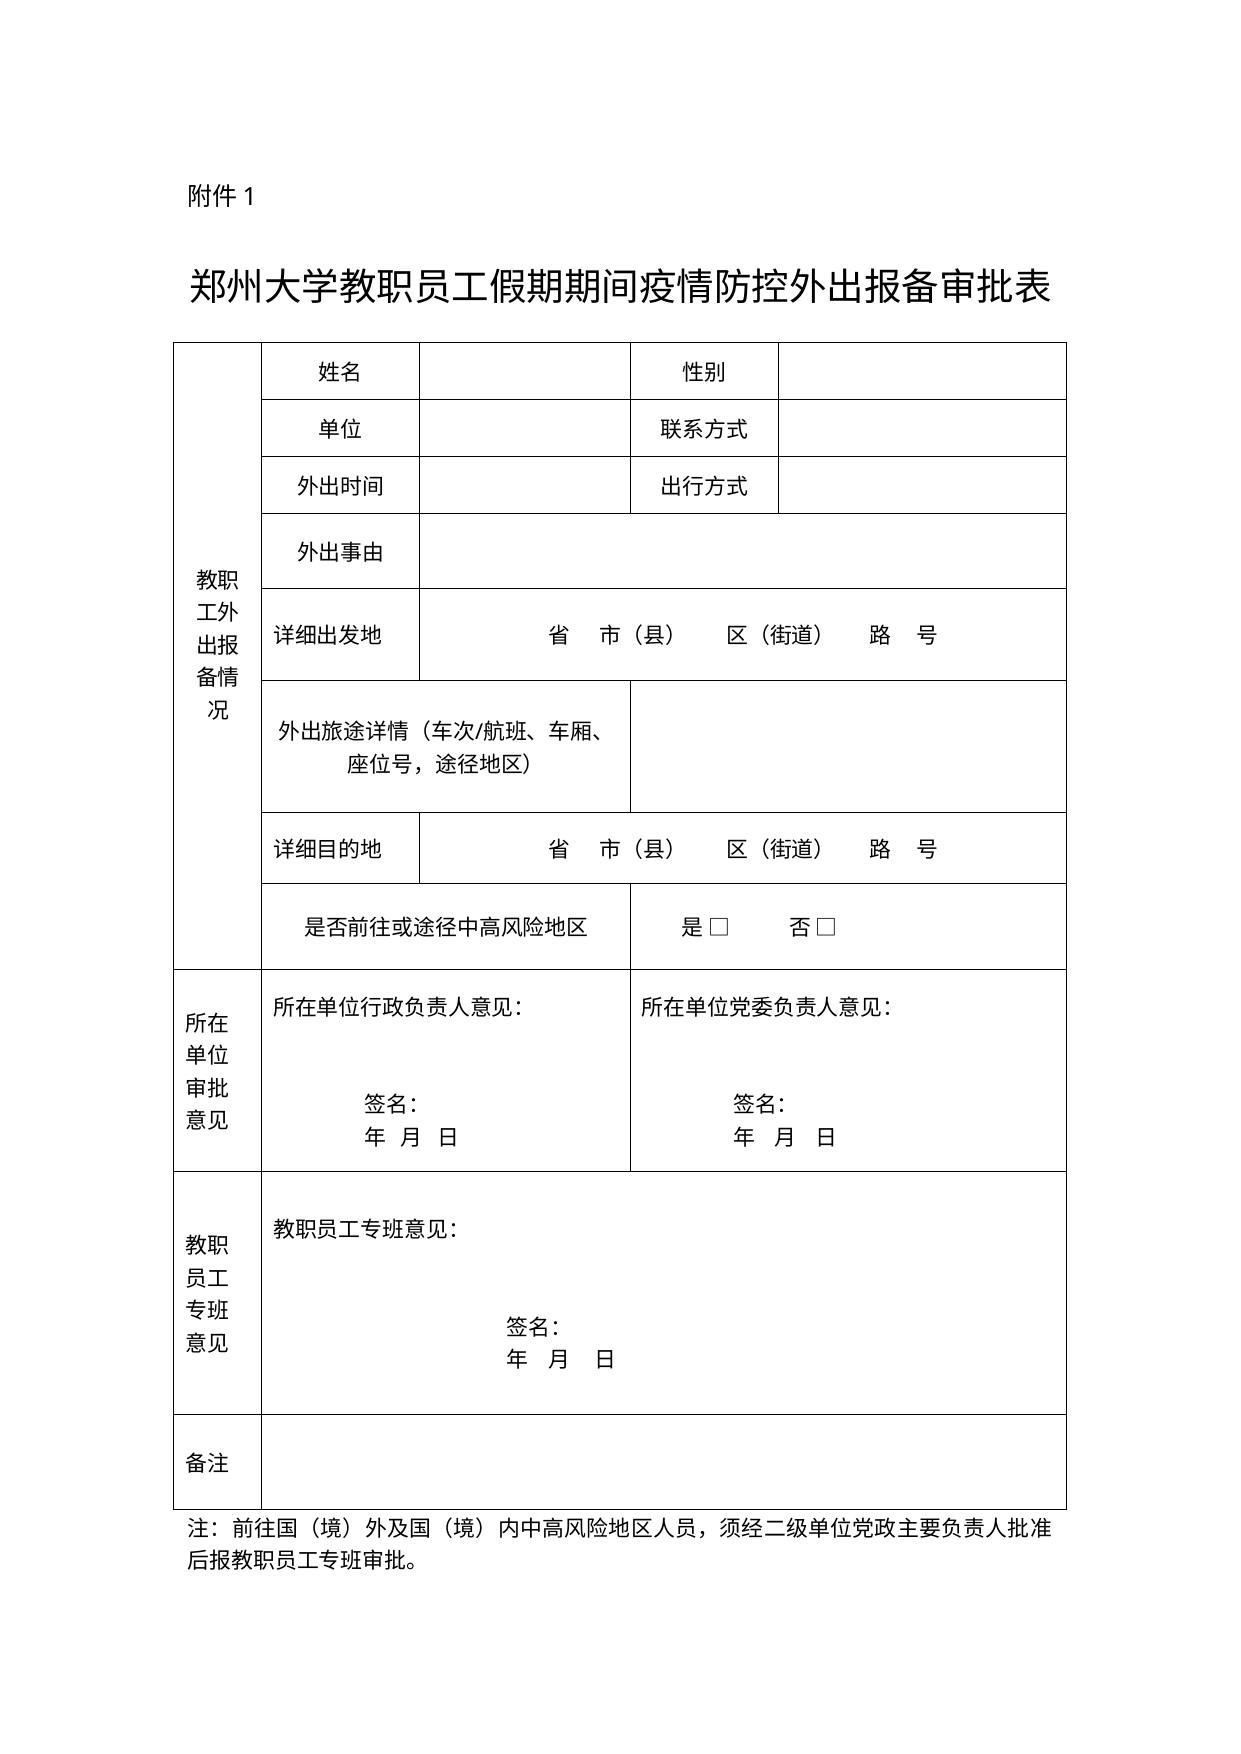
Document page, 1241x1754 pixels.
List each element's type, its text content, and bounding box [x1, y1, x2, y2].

table_header 姓名 [262, 343, 419, 399]
table_cell 是 □ 否 □ [631, 884, 1066, 969]
table_cell 外出时间 [262, 457, 419, 513]
table_cell 单位 [262, 400, 419, 456]
table_header 教职工外出报备情况 [174, 343, 261, 969]
table_cell [420, 400, 630, 456]
table_cell 外出旅途详情（车次/航班、车厢、座位号，途径地区） [262, 681, 630, 812]
table_header [779, 343, 1066, 399]
table_cell 省 市（县） 区（街道） 路 号 [420, 813, 1066, 882]
table_cell 所在单位审批意见 [174, 970, 261, 1171]
table_header 性别 [631, 343, 778, 399]
table_cell 教职员工专班意见 [174, 1172, 261, 1414]
table_cell [420, 457, 630, 513]
table_cell 详细出发地 [262, 589, 419, 680]
table_cell 详细目的地 [262, 813, 419, 882]
table_cell 所在单位党委负责人意见： 签名： 年 月 日 [631, 970, 1066, 1171]
table_cell 出行方式 [631, 457, 778, 513]
table_cell 联系方式 [631, 400, 778, 456]
text 郑州大学教职员工假期期间疫情防控外出报备审批表 [187, 252, 1053, 317]
table_header [420, 343, 630, 399]
table_cell [262, 1415, 1066, 1509]
text 附件1 [187, 162, 1053, 227]
table_cell [779, 457, 1066, 513]
table_cell 教职员工专班意见： 签名： 年 月 日 [262, 1172, 1066, 1414]
text 注：前往国（境）外及国（境）内中高风险地区人员，须经二级单位党政主要负责人批准后报教职员工专班审批。 [187, 1510, 1053, 1575]
table_cell [631, 681, 1066, 812]
table_cell 省 市（县） 区（街道） 路 号 [420, 589, 1066, 680]
table_cell 是否前往或途径中高风险地区 [262, 884, 630, 969]
table_cell 备注 [174, 1415, 261, 1509]
table_cell 外出事由 [262, 514, 419, 588]
table_cell 所在单位行政负责人意见： 签名： 年 月 日 [262, 970, 630, 1171]
table_cell [420, 514, 1066, 588]
table_cell [779, 400, 1066, 456]
